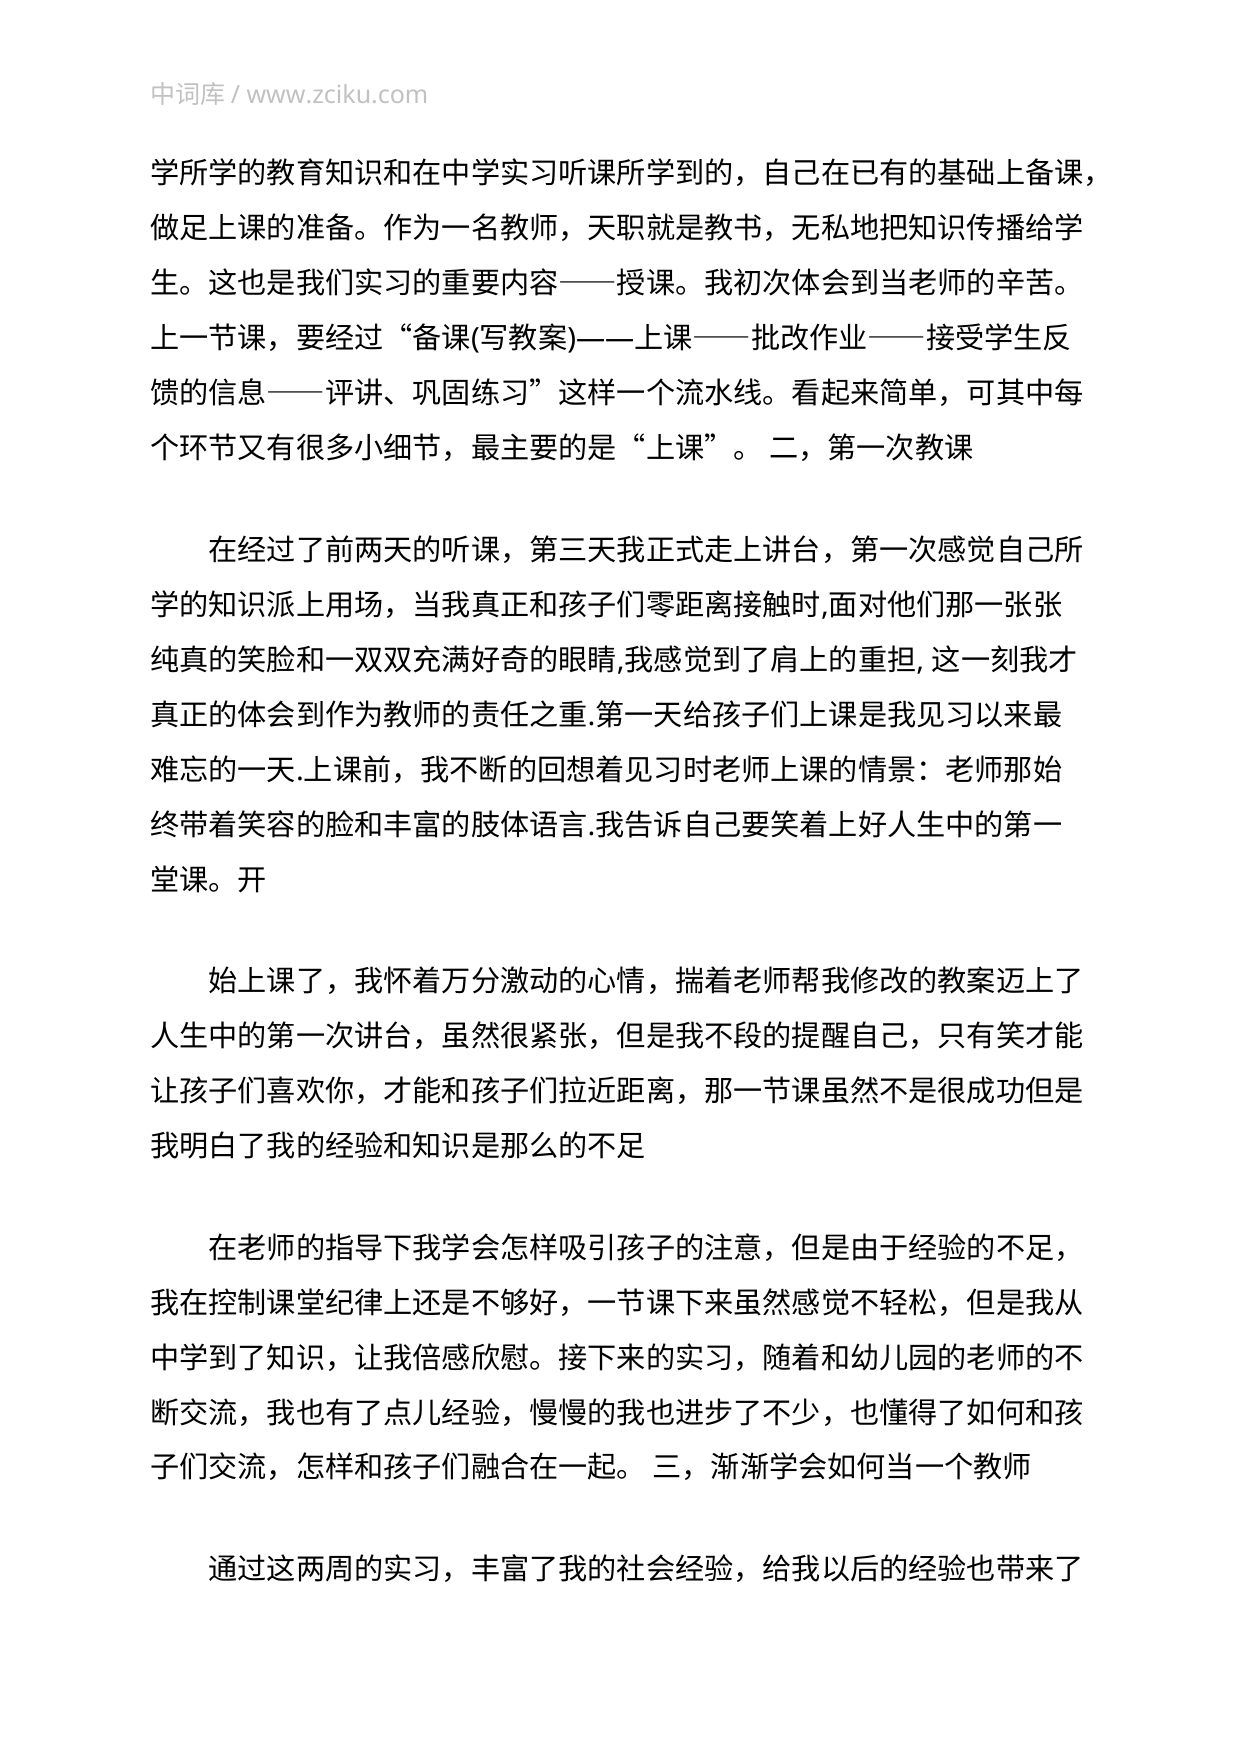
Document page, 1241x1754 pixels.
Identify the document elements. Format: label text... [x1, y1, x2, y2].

text 在经过了前两天的听课，第三天我正式走上讲台，第一次感觉自己所学的知识派上用场，当我真正和孩子们零距离接触时,面对他们那一张张纯真的笑脸和一双双充满好奇的眼睛,我感觉到了肩上的重担, 这一刻我才真正的体会到作为教师的责任之重.第一天给孩子们上课是我见习以来最难忘的一天.上课前，我不断的回想着见习时老师上课的情景：老师那始终带着笑容的脸和丰富的肢体语言.我告诉自己要笑着上好人生中的第一堂课。开 [150, 526, 1090, 898]
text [150, 150, 1090, 467]
text 始上课了，我怀着万分激动的心情，揣着老师帮我修改的教案迈上了人生中的第一次讲台，虽然很紧张，但是我不段的提醒自己，只有笑才能让孩子们喜欢你，才能和孩子们拉近距离，那一节课虽然不是很成功但是我明白了我的经验和知识是那么的不足 [150, 958, 1090, 1165]
text 在老师的指导下我学会怎样吸引孩子的注意，但是由于经验的不足，我在控制课堂纪律上还是不够好，一节课下来虽然感觉不轻松，但是我从中学到了知识，让我倍感欣慰。接下来的实习，随着和幼儿园的老师的不断交流，我也有了点儿经验，慢慢的我也进步了不少，也懂得了如何和孩子们交流，怎样和孩子们融合在一起。 三，渐渐学会如何当一个教师 [150, 1224, 1090, 1486]
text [150, 1546, 1090, 1588]
